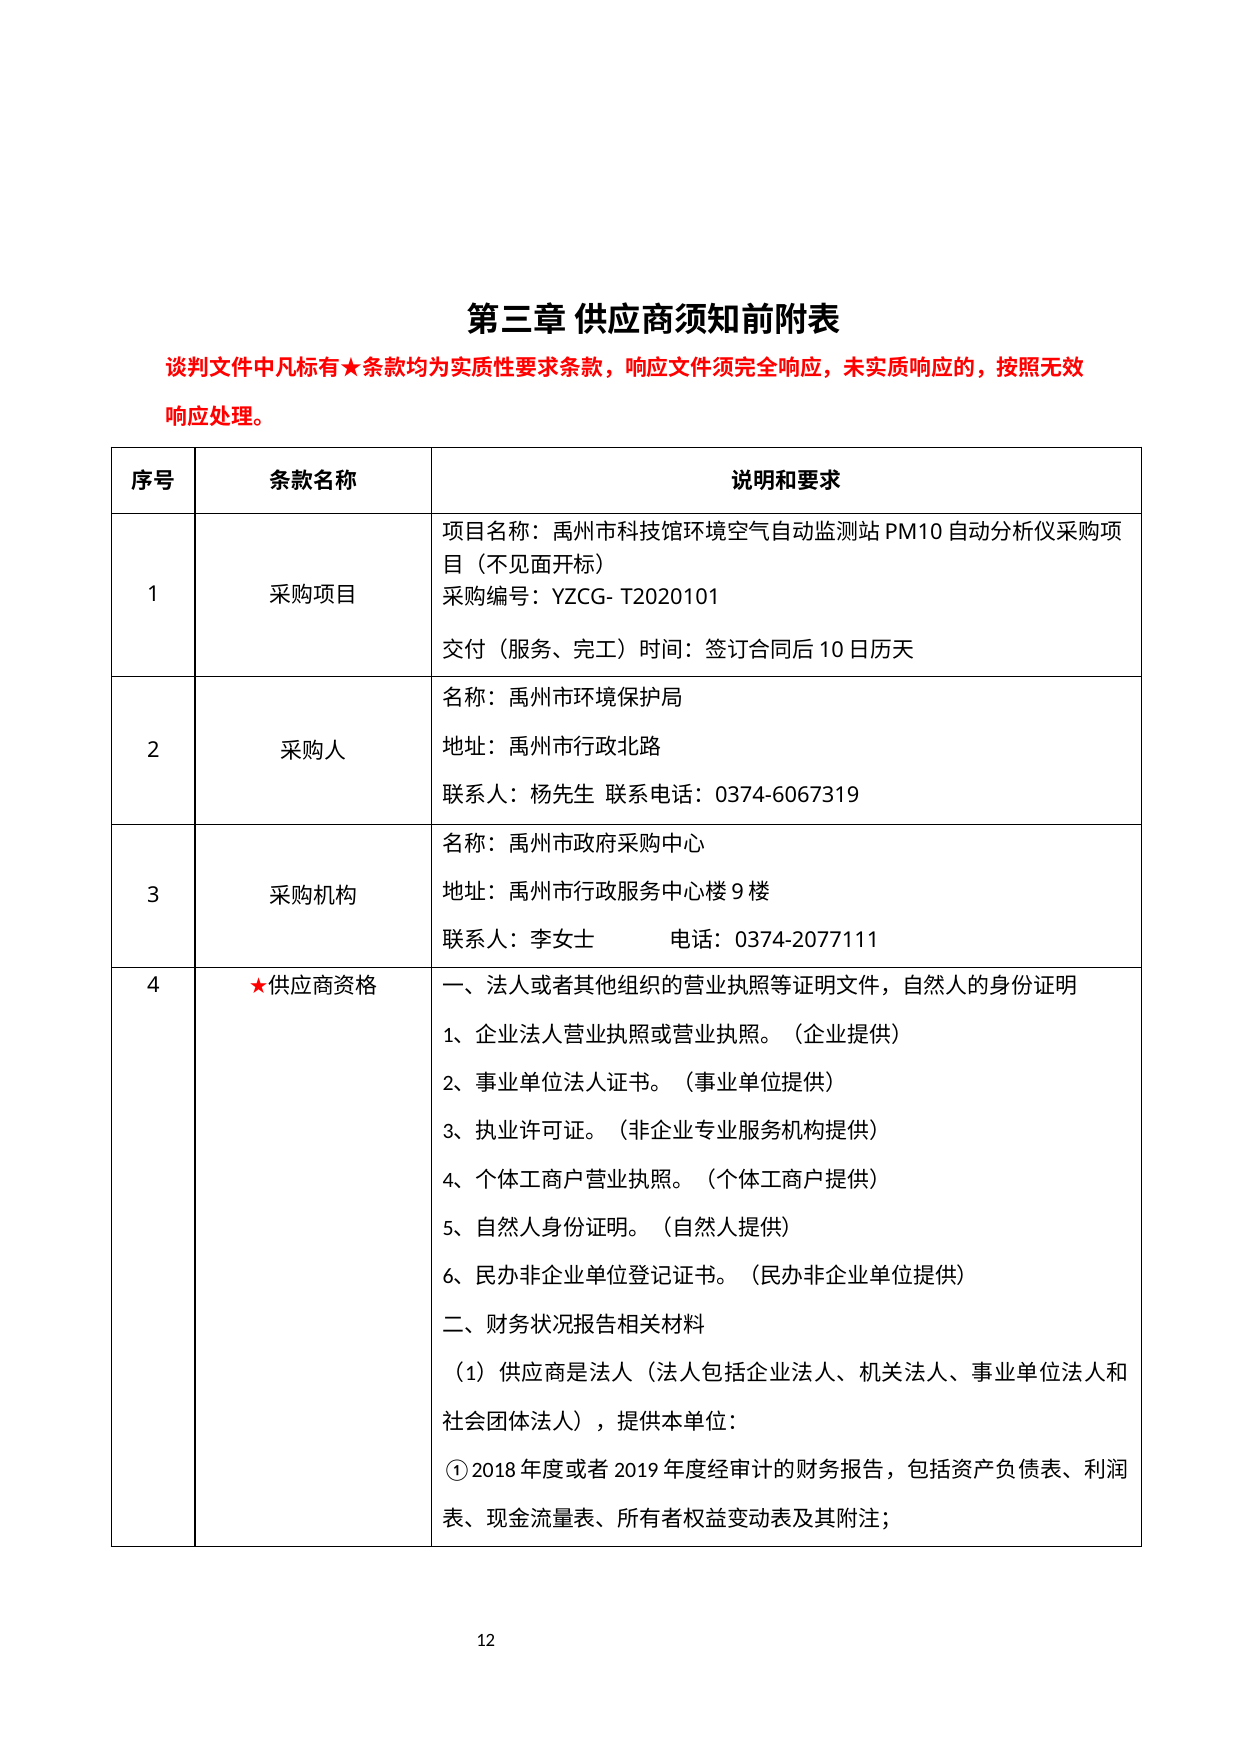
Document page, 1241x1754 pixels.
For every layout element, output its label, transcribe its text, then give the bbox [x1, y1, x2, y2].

table_cell 采购项目 [196, 514, 431, 676]
table_header 序号 [112, 448, 194, 513]
table_cell 4 [112, 968, 194, 1546]
table_cell 3 [112, 825, 194, 967]
table_header 条款名称 [196, 448, 431, 513]
table_cell 采购人 [196, 677, 431, 824]
table_cell 1 [112, 514, 194, 676]
table_cell 名称：禹州市环境保护局 地址：禹州市行政北路 联系人：杨先生 联系电话：0374-6067319 [432, 677, 1141, 824]
table_cell 2 [112, 677, 194, 824]
table_cell 项目名称：禹州市科技馆环境空气自动监测站PM10自动分析仪采购项目（不见面开标） 采购编号：YZCG- T2020101 交付（服务、完工）时间：签订合同后10日历天 [432, 514, 1141, 676]
table_cell ★供应商资格 [196, 968, 431, 1546]
table_cell 采购机构 [196, 825, 431, 967]
table_header 说明和要求 [432, 448, 1141, 513]
table_cell 名称：禹州市政府采购中心 地址：禹州市行政服务中心楼9楼 联系人：李女士 电话：0374-2077111 [432, 825, 1141, 967]
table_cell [432, 968, 1141, 1546]
text 谈判文件中凡标有★条款均为实质性要求条款，响应文件须完全响应，未实质响应的，按照无效响应处理。 [165, 349, 1088, 431]
text 第三章 供应商须知前附表 [165, 284, 1087, 349]
